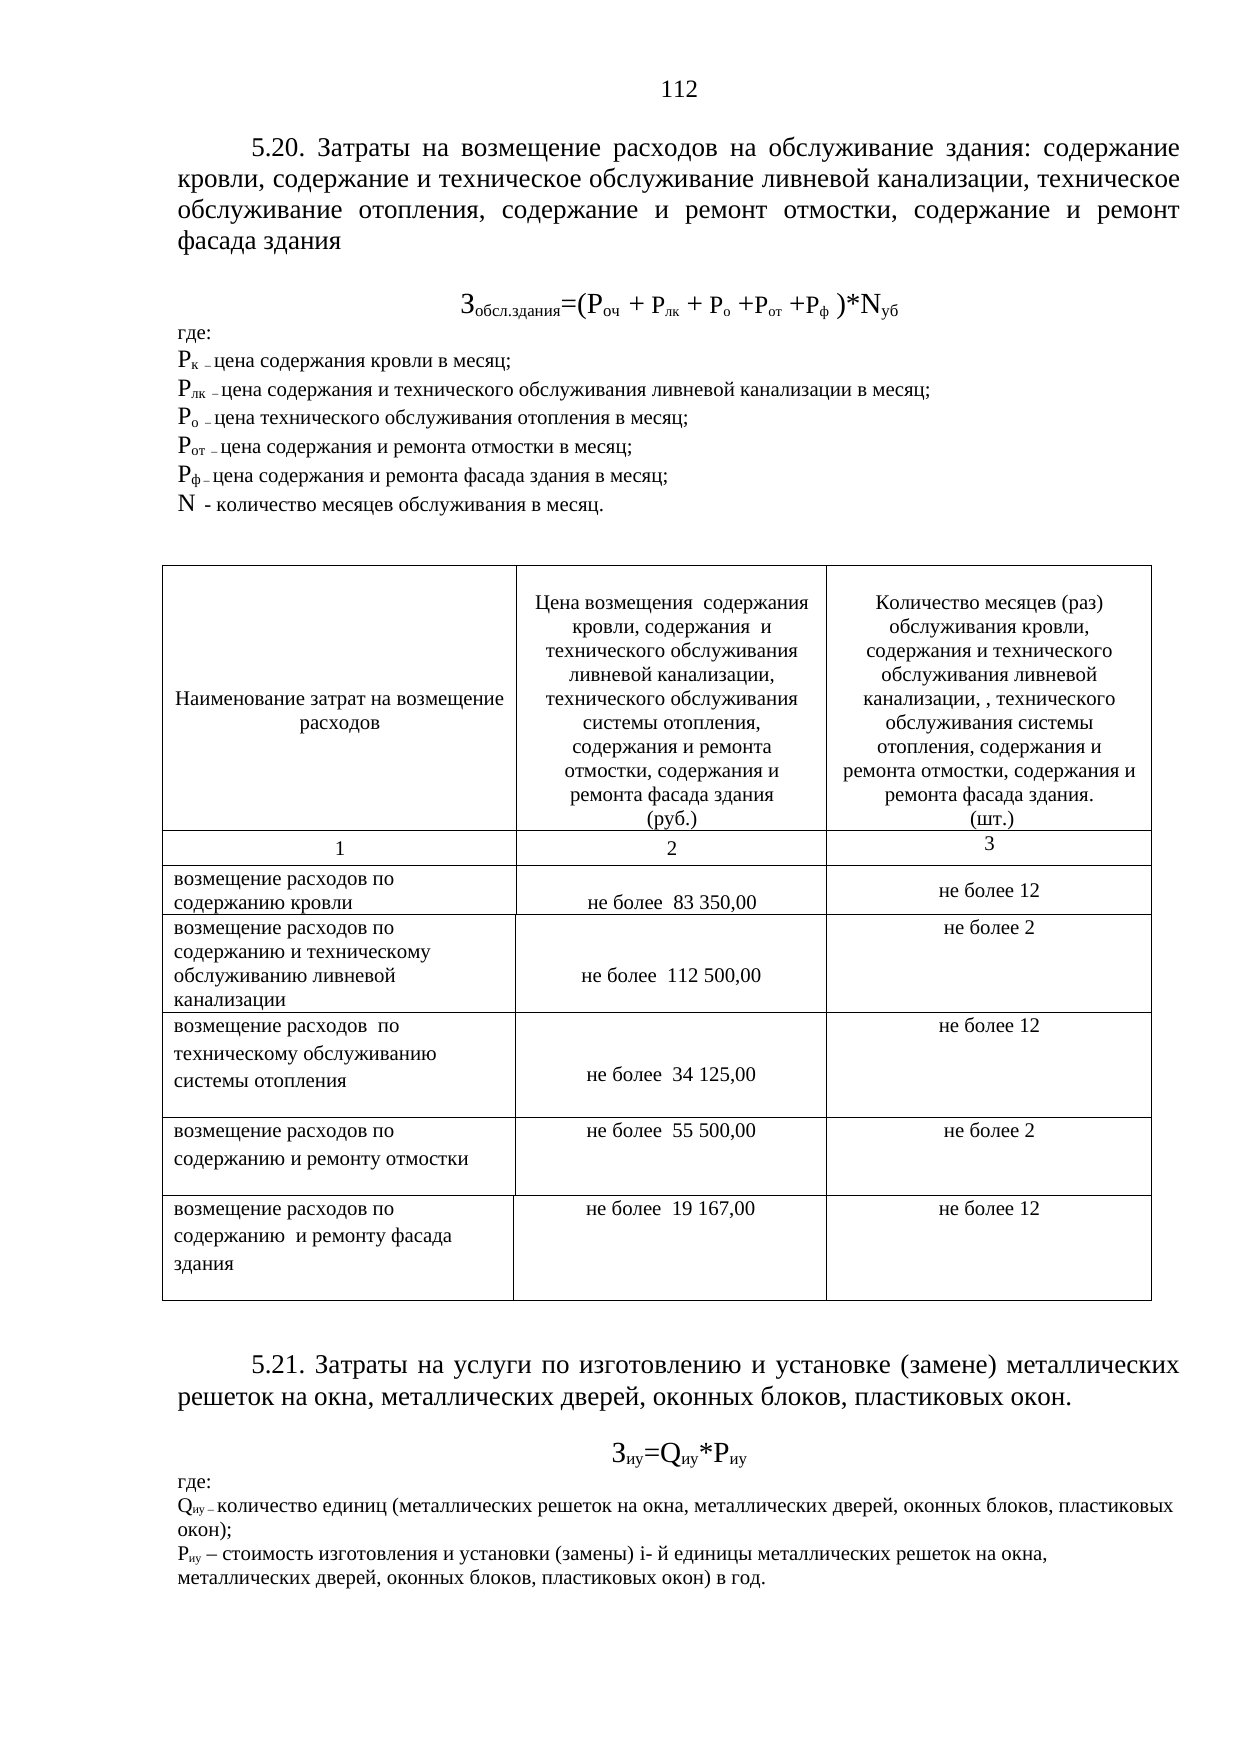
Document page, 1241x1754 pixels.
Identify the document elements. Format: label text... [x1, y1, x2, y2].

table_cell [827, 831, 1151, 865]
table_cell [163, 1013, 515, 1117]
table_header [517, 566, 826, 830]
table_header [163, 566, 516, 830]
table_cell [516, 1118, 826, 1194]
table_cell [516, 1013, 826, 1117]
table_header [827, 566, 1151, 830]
text 5.20. Затраты на возмещение расходов на обслуживание здания: содержание кровли, содержание и техническое обслуживание ливневой канализации, техническое обслуживание отопления, содержание и ремонт отмостки, содержание и ремонт фасада здания [177, 131, 1181, 255]
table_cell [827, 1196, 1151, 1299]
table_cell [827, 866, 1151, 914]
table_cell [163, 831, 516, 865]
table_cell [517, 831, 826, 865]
text Pф – цена содержания и ремонта фасада здания в месяц; [177, 459, 1181, 488]
text где: [177, 1468, 1181, 1493]
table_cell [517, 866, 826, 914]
text Pк – цена содержания кровли в месяц; [177, 344, 1181, 373]
text N - количество месяцев обслуживания в месяц. [177, 488, 1181, 516]
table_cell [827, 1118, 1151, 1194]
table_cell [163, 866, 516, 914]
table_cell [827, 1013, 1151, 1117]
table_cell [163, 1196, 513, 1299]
text Pиу – стоимость изготовления и установки (замены) i- й единицы металлических решеток на окна, металлических дверей, оконных блоков, пластиковых окон) в год. [177, 1541, 1181, 1589]
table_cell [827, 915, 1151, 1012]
text 5.21. Затраты на услуги по изготовлению и установке (замене) металлических решеток на окна, металлических дверей, оконных блоков, пластиковых окон. [177, 1349, 1181, 1411]
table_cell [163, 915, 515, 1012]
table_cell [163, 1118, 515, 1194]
text где: [177, 320, 1181, 344]
text Qиу – количество единиц (металлических решеток на окна, металлических дверей, оконных блоков, пластиковых окон); [177, 1493, 1181, 1541]
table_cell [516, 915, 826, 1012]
text Pо – цена технического обслуживания отопления в месяц; [177, 401, 1181, 430]
text Зобсл.здания=(Pоч + Pлк + Pо +Pот +Pф )*Nуб [177, 286, 1181, 320]
text Pот – цена содержания и ремонта отмостки в месяц; [177, 430, 1181, 459]
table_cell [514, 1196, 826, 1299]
text Зиу=Qиу*Pиу [177, 1435, 1181, 1468]
text Pлк – цена содержания и технического обслуживания ливневой канализации в месяц; [177, 373, 1181, 401]
